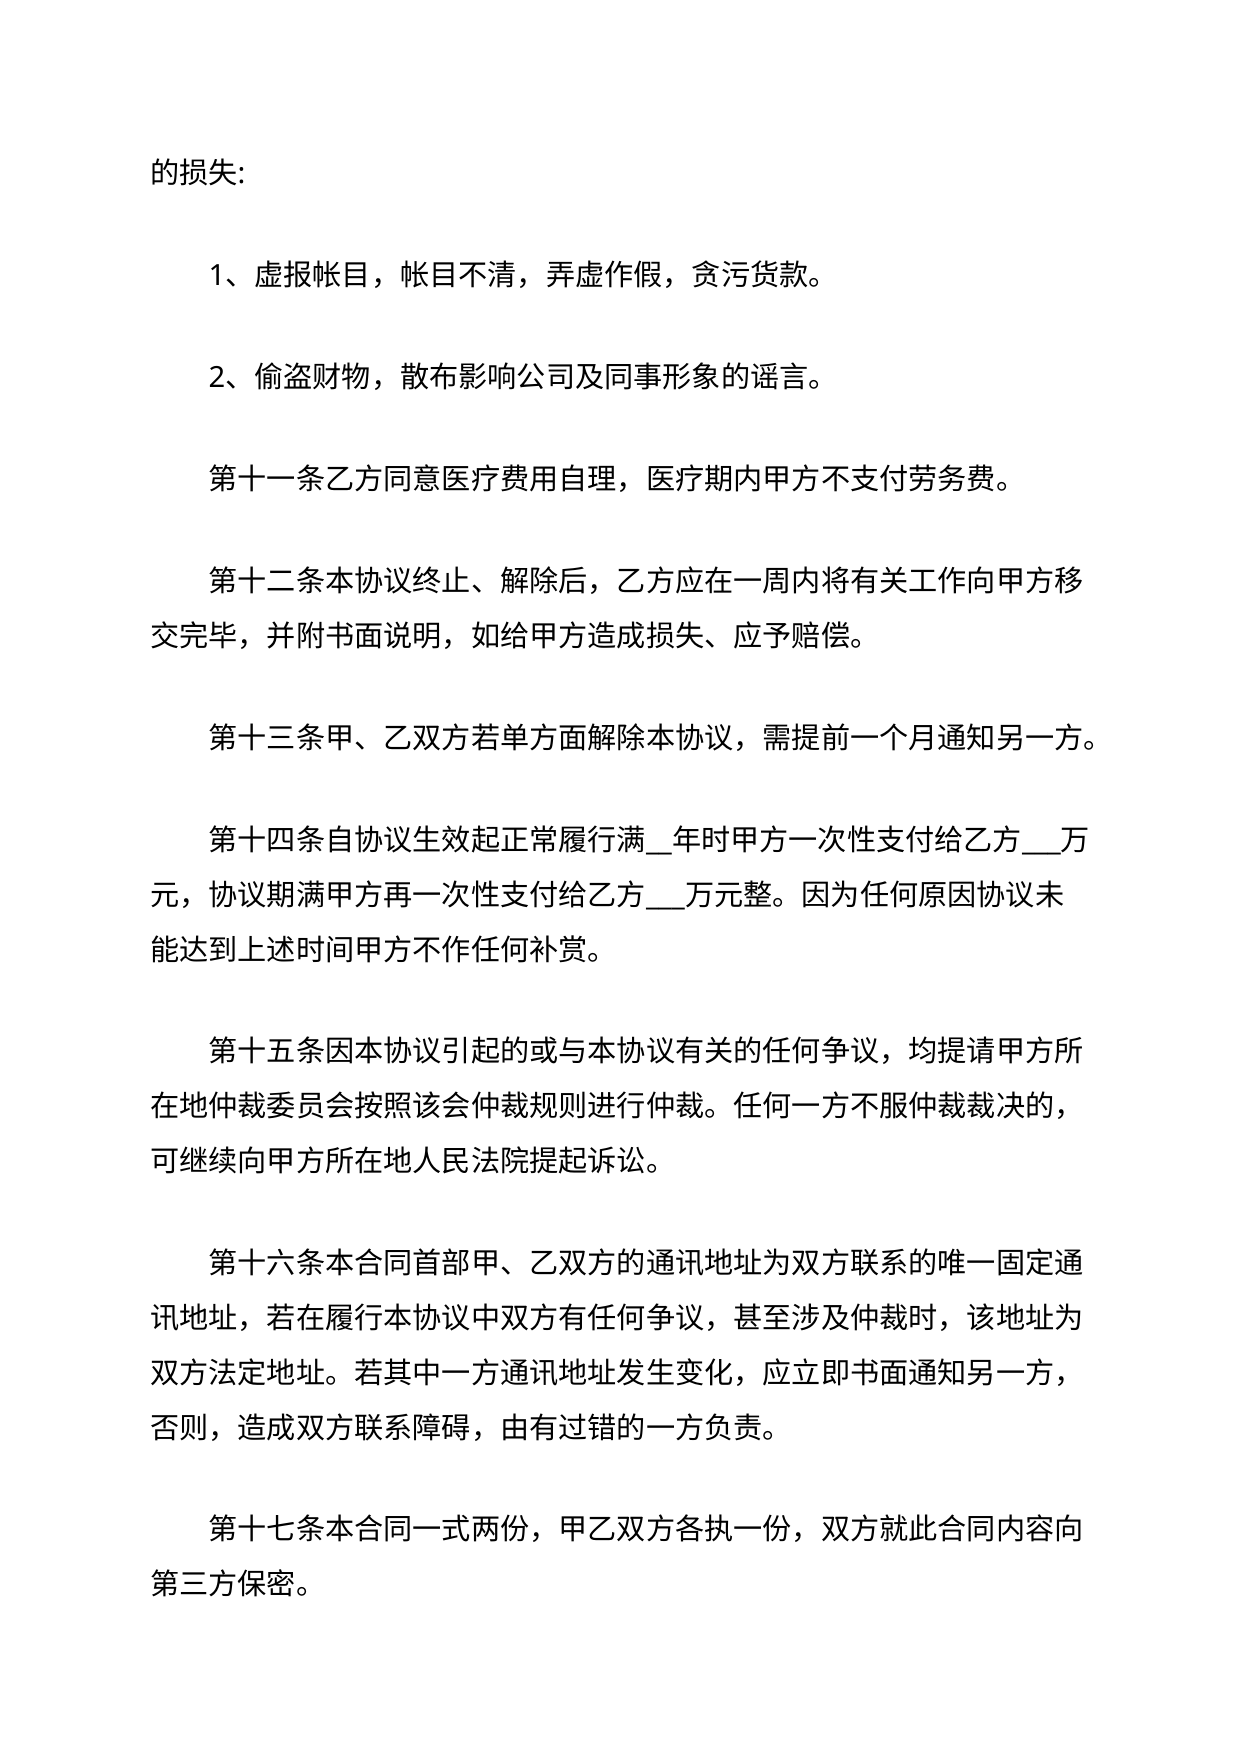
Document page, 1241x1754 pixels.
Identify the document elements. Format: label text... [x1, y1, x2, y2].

text 2、偷盗财物，散布影响公司及同事形象的谣言。 [150, 354, 1090, 396]
text 第十一条乙方同意医疗费用自理，医疗期内甲方不支付劳务费。 [150, 456, 1090, 498]
text 第十五条因本协议引起的或与本协议有关的任何争议，均提请甲方所在地仲裁委员会按照该会仲裁规则进行仲裁。任何一方不服仲裁裁决的，可继续向甲方所在地人民法院提起诉讼。 [150, 1028, 1090, 1180]
text 第十二条本协议终止、解除后，乙方应在一周内将有关工作向甲方移交完毕，并附书面说明，如给甲方造成损失、应予赔偿。 [150, 558, 1090, 655]
text 第十三条甲、乙双方若单方面解除本协议，需提前一个月通知另一方。 [150, 714, 1090, 757]
text 第十六条本合同首部甲、乙双方的通讯地址为双方联系的唯一固定通讯地址，若在履行本协议中双方有任何争议，甚至涉及仲裁时，该地址为双方法定地址。若其中一方通讯地址发生变化，应立即书面通知另一方，否则，造成双方联系障碍，由有过错的一方负责。 [150, 1239, 1090, 1446]
text 1、虚报帐目，帐目不清，弄虚作假，贪污货款。 [150, 252, 1090, 294]
text 第十七条本合同一式两份，甲乙双方各执一份，双方就此合同内容向第三方保密。 [150, 1506, 1090, 1603]
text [150, 150, 1090, 192]
text 第十四条自协议生效起正常履行满__年时甲方一次性支付给乙方___万元，协议期满甲方再一次性支付给乙方___万元整。因为任何原因协议未能达到上述时间甲方不作任何补赏。 [150, 816, 1090, 968]
